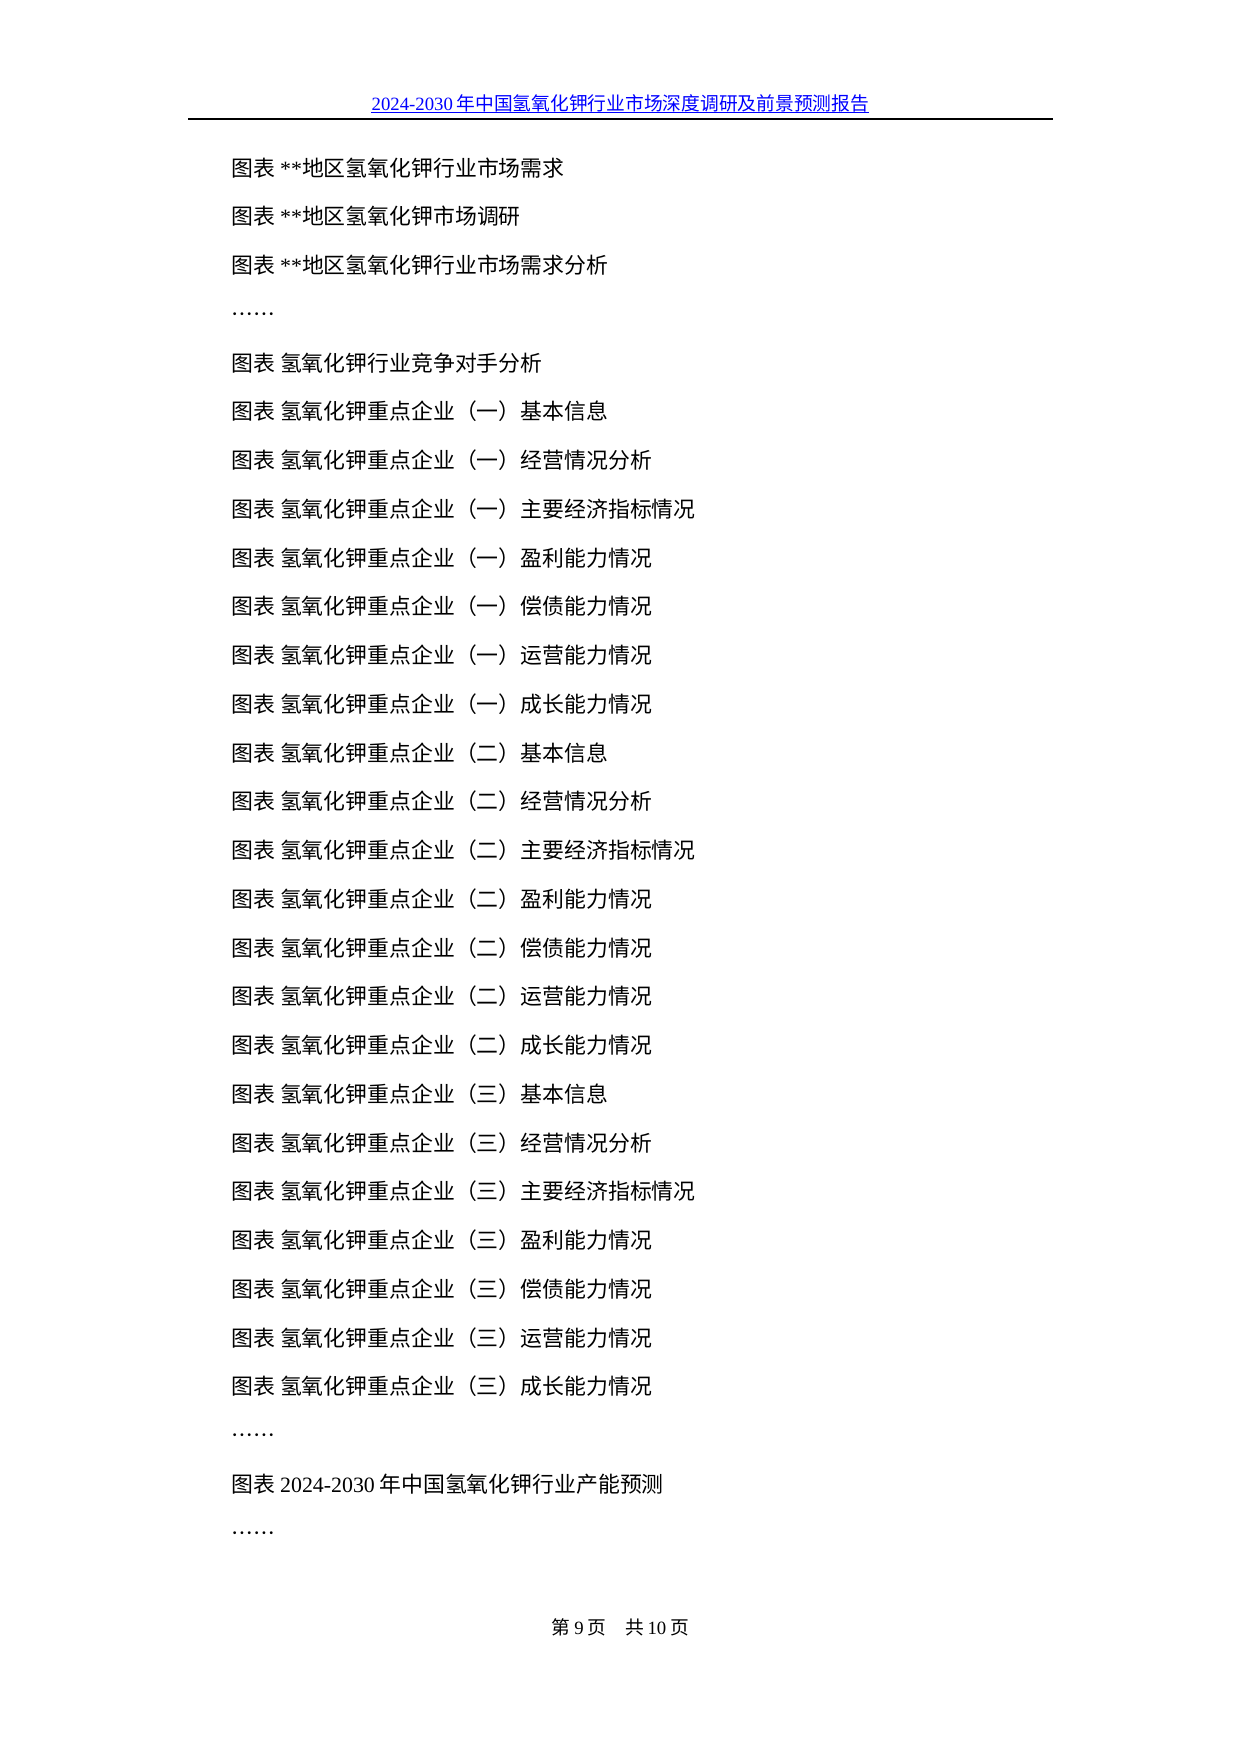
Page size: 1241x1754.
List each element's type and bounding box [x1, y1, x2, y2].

text [187, 150, 1053, 1548]
